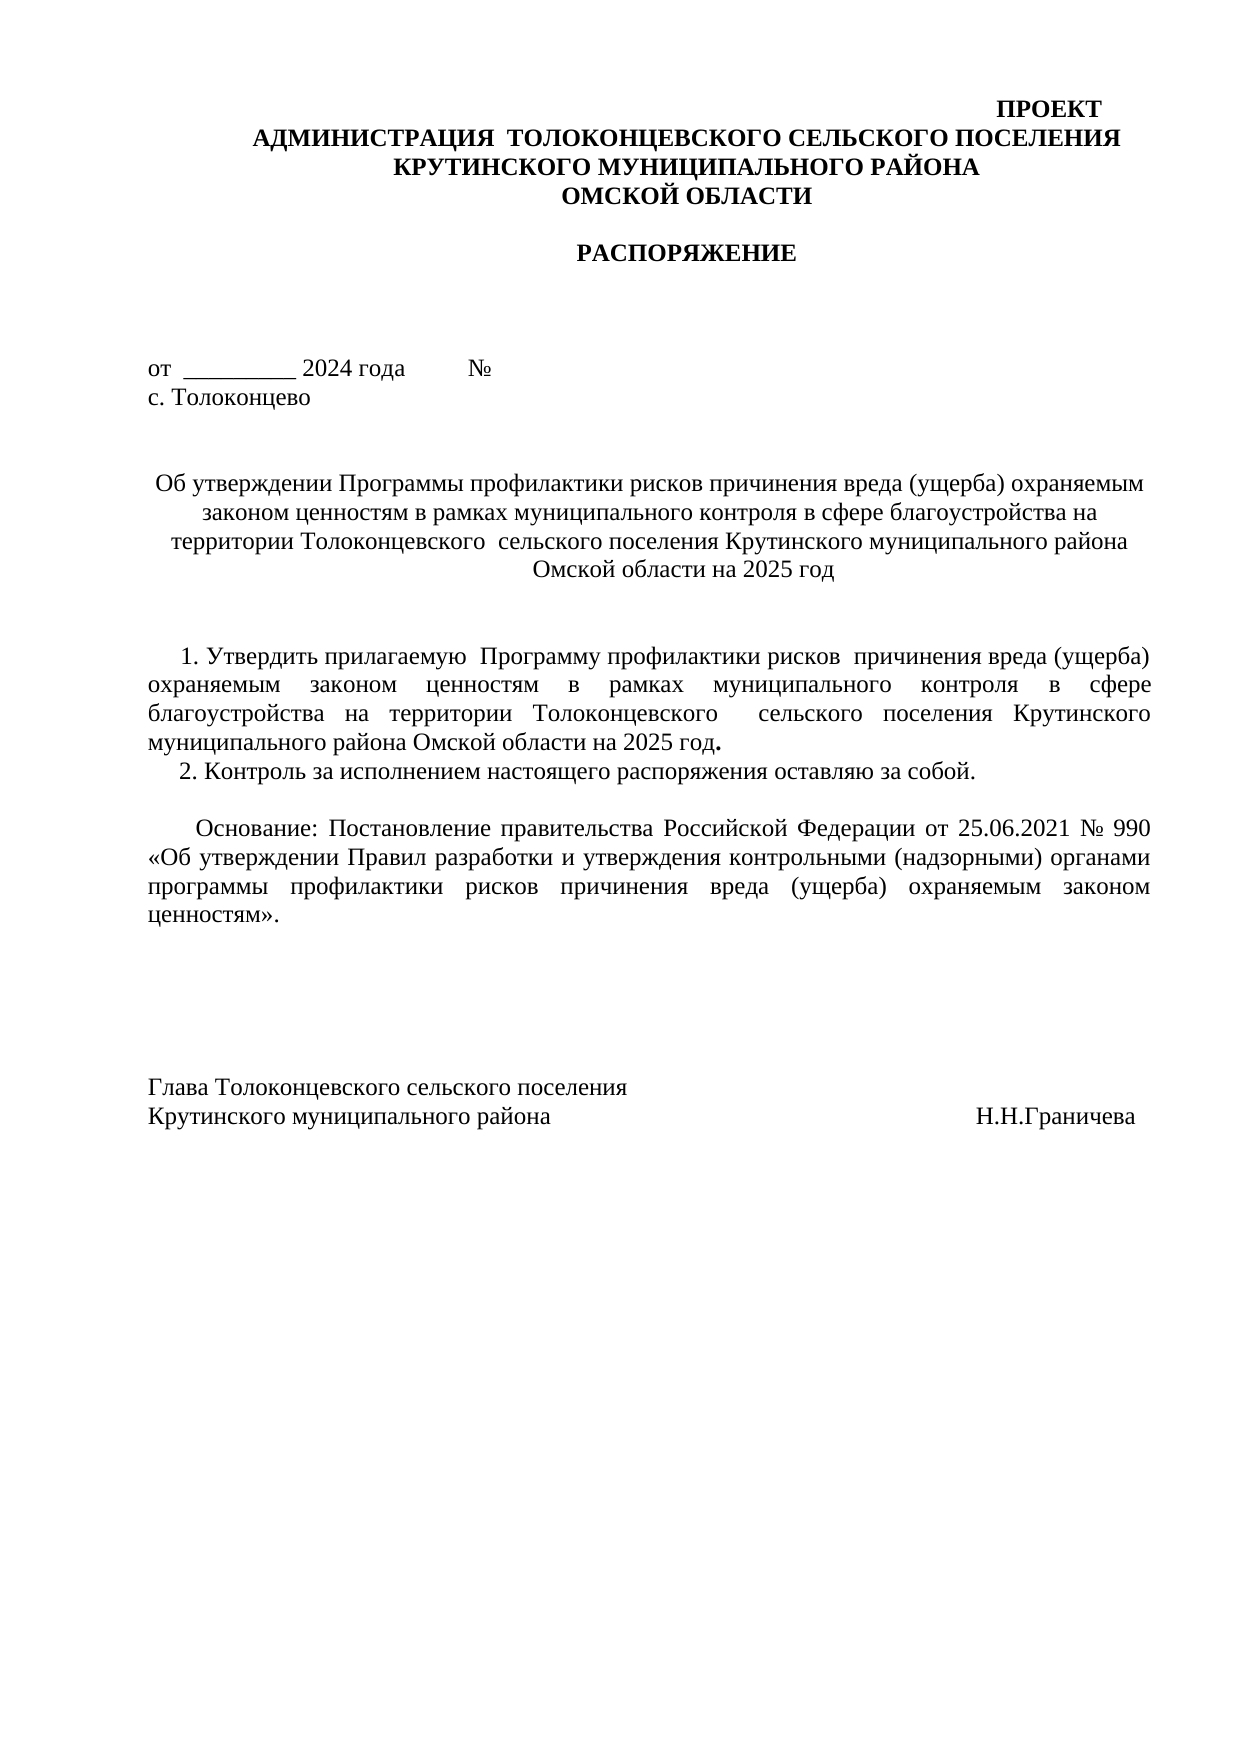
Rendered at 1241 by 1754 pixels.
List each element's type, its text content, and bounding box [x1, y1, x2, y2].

text Глава Толоконцевского сельского поселения [148, 1072, 1152, 1101]
text Об утверждении Программы профилактики рисков причинения вреда (ущерба) охраняемым законом ценностям в рамках муниципального контроля в сфере благоустройства на территории Толоконцевского сельского поселения Крутинского муниципального района [148, 468, 1152, 554]
text АДМИНИСТРАЦИЯ ТОЛОКОНЦЕВСКОГО СЕЛЬСКОГО ПОСЕЛЕНИЯ [148, 123, 1152, 152]
text ОМСКОЙ ОБЛАСТИ [148, 181, 1152, 209]
text Крутинского муниципального района Н.Н.Граничева [148, 1101, 1152, 1129]
text КРУТИНСКОГО МУНИЦИПАЛЬНОГО РАЙОНА [148, 152, 1152, 181]
text ПРОЕКТ [148, 94, 1152, 123]
text РАСПОРЯЖЕНИЕ [148, 238, 1152, 267]
text Основание: Постановление правительства Российской Федерации от 25.06.2021 № 990 «Об утверждении Правил разработки и утверждения контрольными (надзорными) органами программы профилактики рисков причинения вреда (ущерба) охраняемым законом ценностям». [148, 813, 1152, 928]
text с. Толоконцево [148, 382, 1152, 411]
text Омской области на 2025 год [148, 554, 1152, 583]
text 1. Утвердить прилагаемую Программу профилактики рисков причинения вреда (ущерба) охраняемым законом ценностям в рамках муниципального контроля в сфере благоустройства на территории Толоконцевского сельского поселения Крутинского муниципального района Омской области на 2025 год. [148, 641, 1152, 756]
text 2. Контроль за исполнением настоящего распоряжения оставляю за собой. [148, 756, 1152, 784]
text от _________ 2024 года № [148, 353, 1152, 382]
